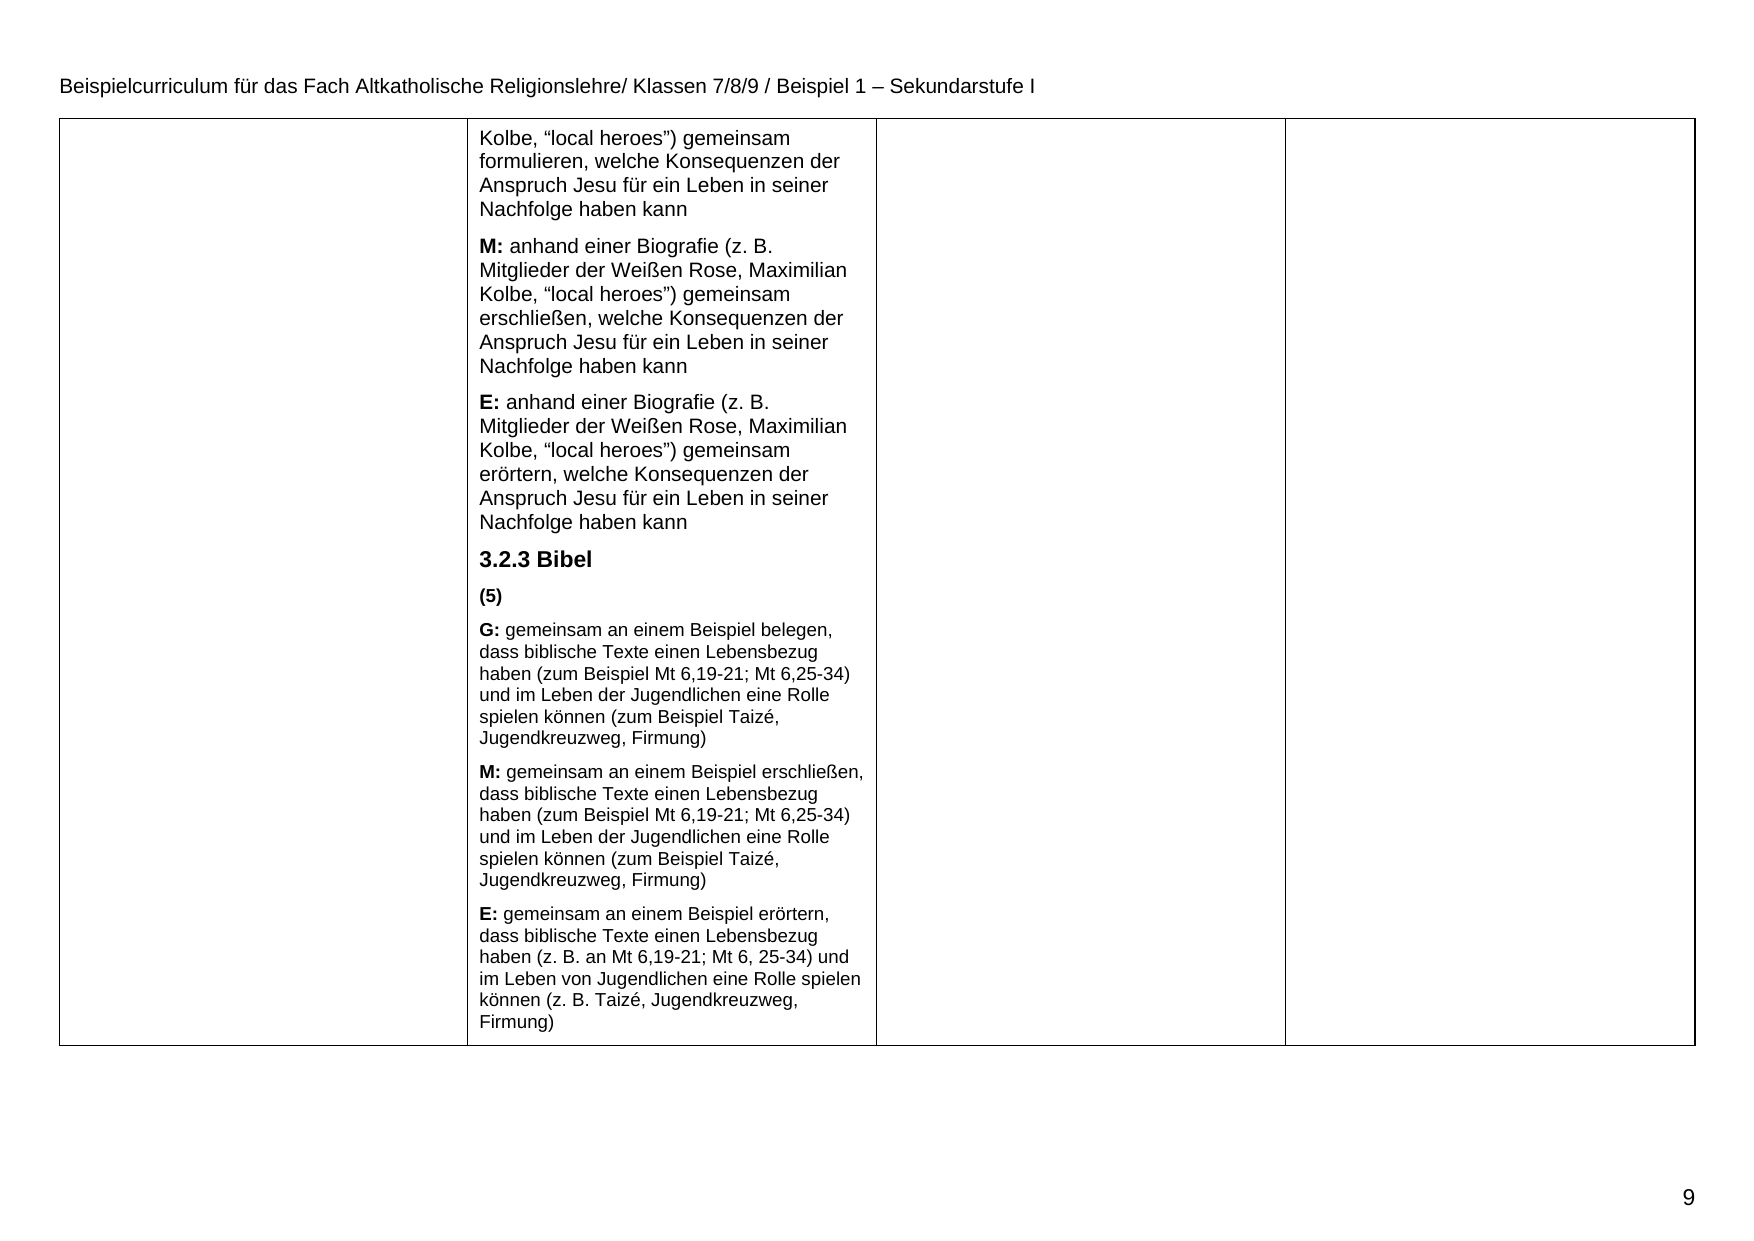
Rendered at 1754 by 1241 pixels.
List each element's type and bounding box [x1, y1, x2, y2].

table_cell [877, 119, 1285, 1045]
table_cell [468, 119, 876, 1045]
table_cell [1286, 119, 1694, 1045]
